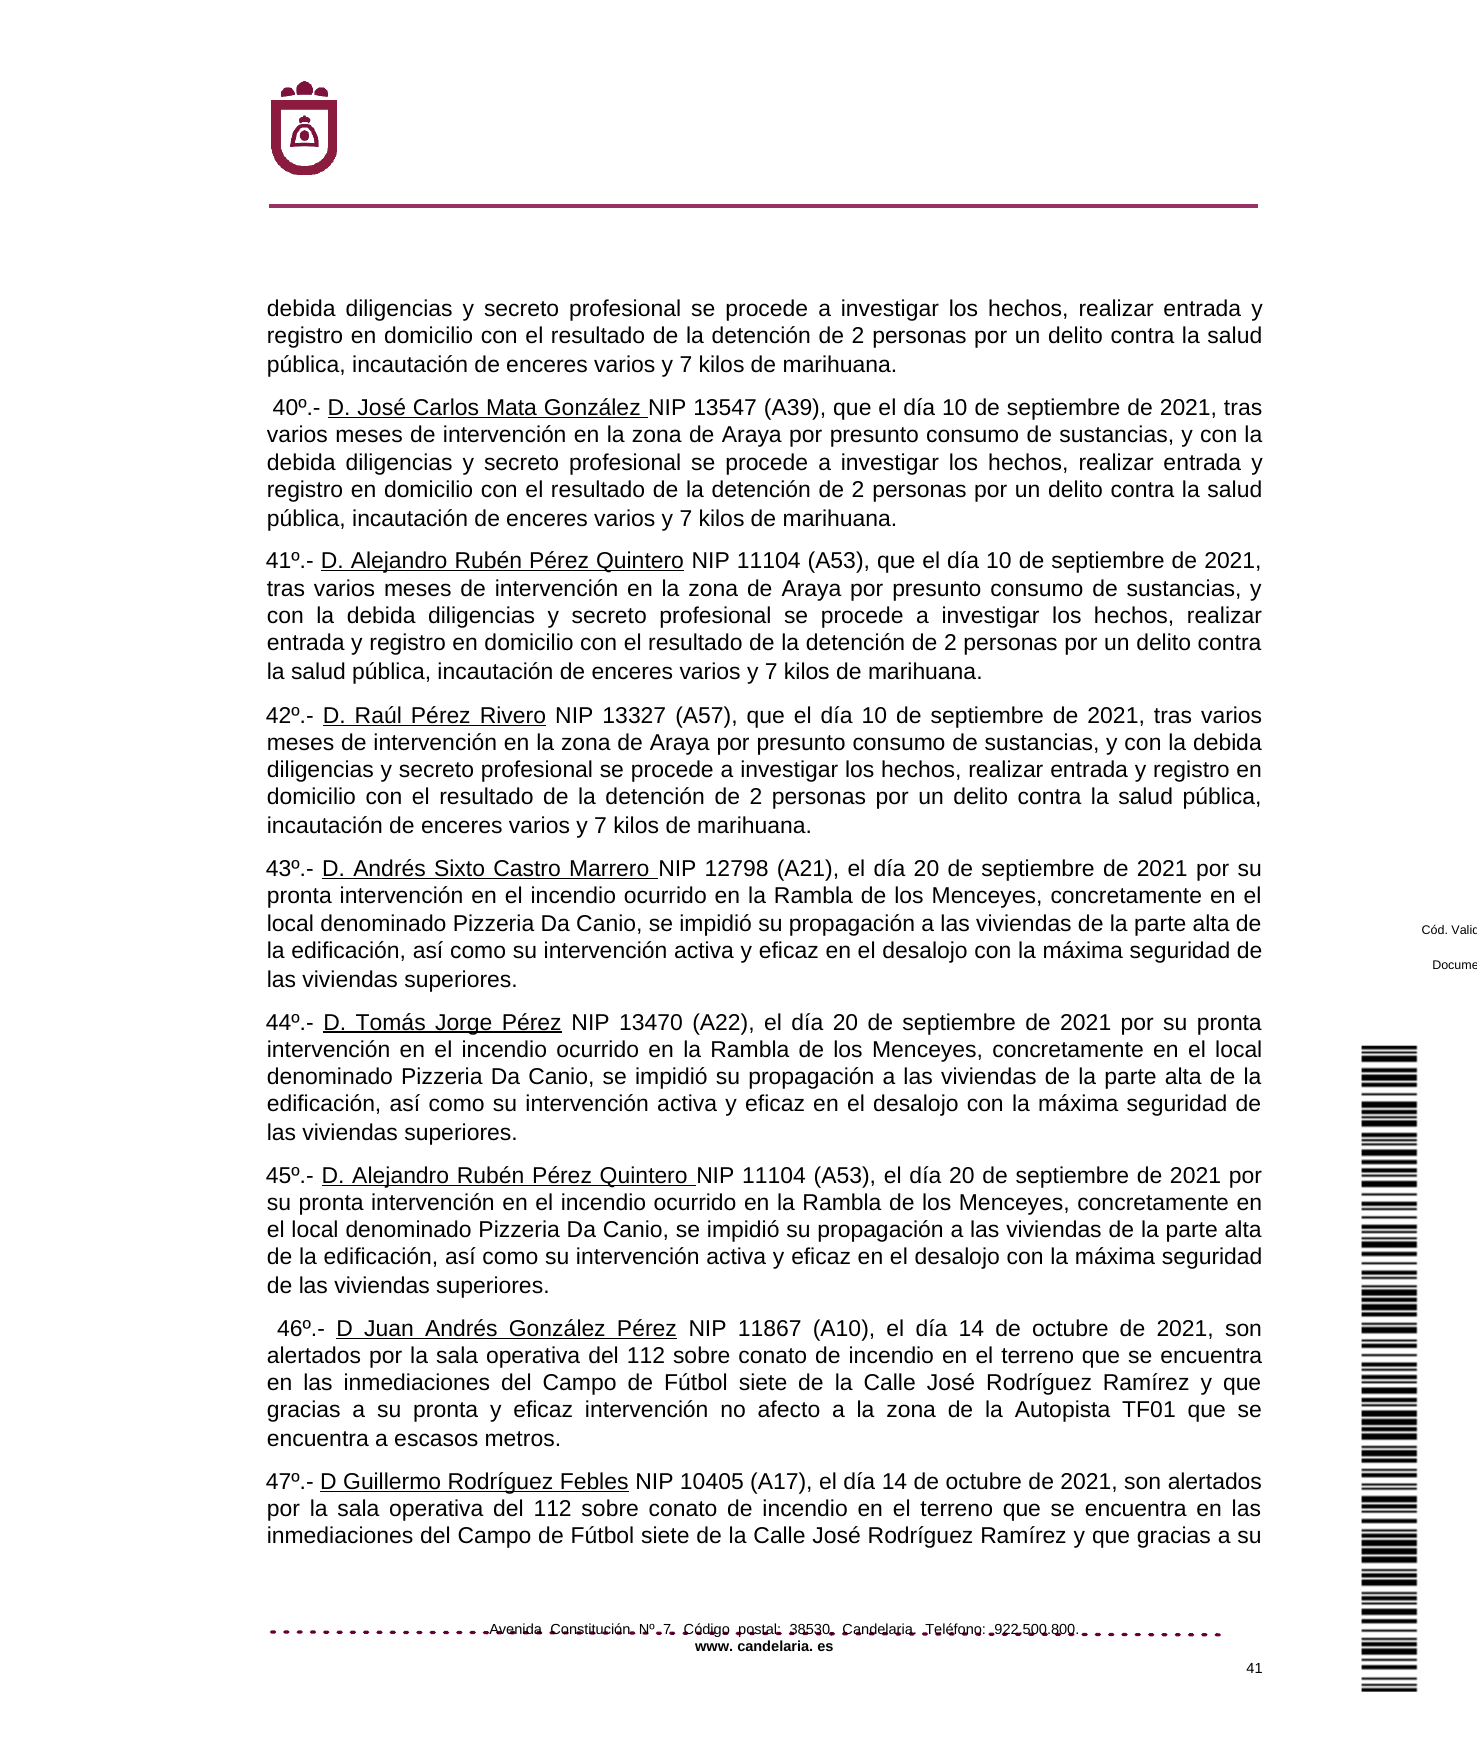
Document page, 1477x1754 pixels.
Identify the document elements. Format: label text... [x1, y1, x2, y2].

text 40º.- D. José Carlos Mata González NIP 13547 (A39), que el día 10 de septiembre de 2021, tras varios meses de intervención en la zona de Araya por presunto consumo de sustancias, y con la debida diligencias y secreto profesional se procede a investigar los hechos, realizar entrada y registro en domicilio con el resultado de la detención de 2 personas por un delito contra la salud pública, incautación de enceres varios y 7 kilos de marihuana. [266, 394, 1263, 532]
text 45º.- D. Alejandro Rubén Pérez Quintero NIP 11104 (A53), el día 20 de septiembre de 2021 por su pronta intervención en el incendio ocurrido en la Rambla de los Menceyes, concretamente en el local denominado Pizzeria Da Canio, se impidió su propagación a las viviendas de la parte alta de la edificación, así como su intervención activa y eficaz en el desalojo con la máxima seguridad de las viviendas superiores. [266, 1162, 1263, 1299]
picture [1362, 1046, 1420, 1691]
text 46º.- D Juan Andrés González Pérez NIP 11867 (A10), el día 14 de octubre de 2021, son alertados por la sala operativa del 112 sobre conato de incendio en el terreno que se encuentra en las inmediaciones del Campo de Fútbol siete de la Calle José Rodríguez Ramírez y que gracias a su pronta y eficaz intervención no afecto a la zona de la Autopista TF01 que se encuentra a escasos metros. [266, 1315, 1263, 1452]
text 41º.- D. Alejandro Rubén Pérez Quintero NIP 11104 (A53), que el día 10 de septiembre de 2021, tras varios meses de intervención en la zona de Araya por presunto consumo de sustancias, y con la debida diligencias y secreto profesional se procede a investigar los hechos, realizar entrada y registro en domicilio con el resultado de la detención de 2 personas por un delito contra la salud pública, incautación de enceres varios y 7 kilos de marihuana. [266, 547, 1263, 684]
picture [271, 81, 337, 175]
text 43º.- D. Andrés Sixto Castro Marrero NIP 12798 (A21), el día 20 de septiembre de 2021 por su pronta intervención en el incendio ocurrido en la Rambla de los Menceyes, concretamente en el local denominado Pizzeria Da Canio, se impidió su propagación a las viviendas de la parte alta de la edificación, así como su intervención activa y eficaz en el desalojo con la máxima seguridad de las viviendas superiores. [266, 855, 1263, 992]
text 44º.- D. Tomás Jorge Pérez NIP 13470 (A22), el día 20 de septiembre de 2021 por su pronta intervención en el incendio ocurrido en la Rambla de los Menceyes, concretamente en el local denominado Pizzeria Da Canio, se impidió su propagación a las viviendas de la parte alta de la edificación, así como su intervención activa y eficaz en el desalojo con la máxima seguridad de las viviendas superiores. [266, 1008, 1263, 1146]
text 42º.- D. Raúl Pérez Rivero NIP 13327 (A57), que el día 10 de septiembre de 2021, tras varios meses de intervención en la zona de Araya por presunto consumo de sustancias, y con la debida diligencias y secreto profesional se procede a investigar los hechos, realizar entrada y registro en domicilio con el resultado de la detención de 2 personas por un delito contra la salud pública, incautación de enceres varios y 7 kilos de marihuana. [266, 702, 1263, 839]
